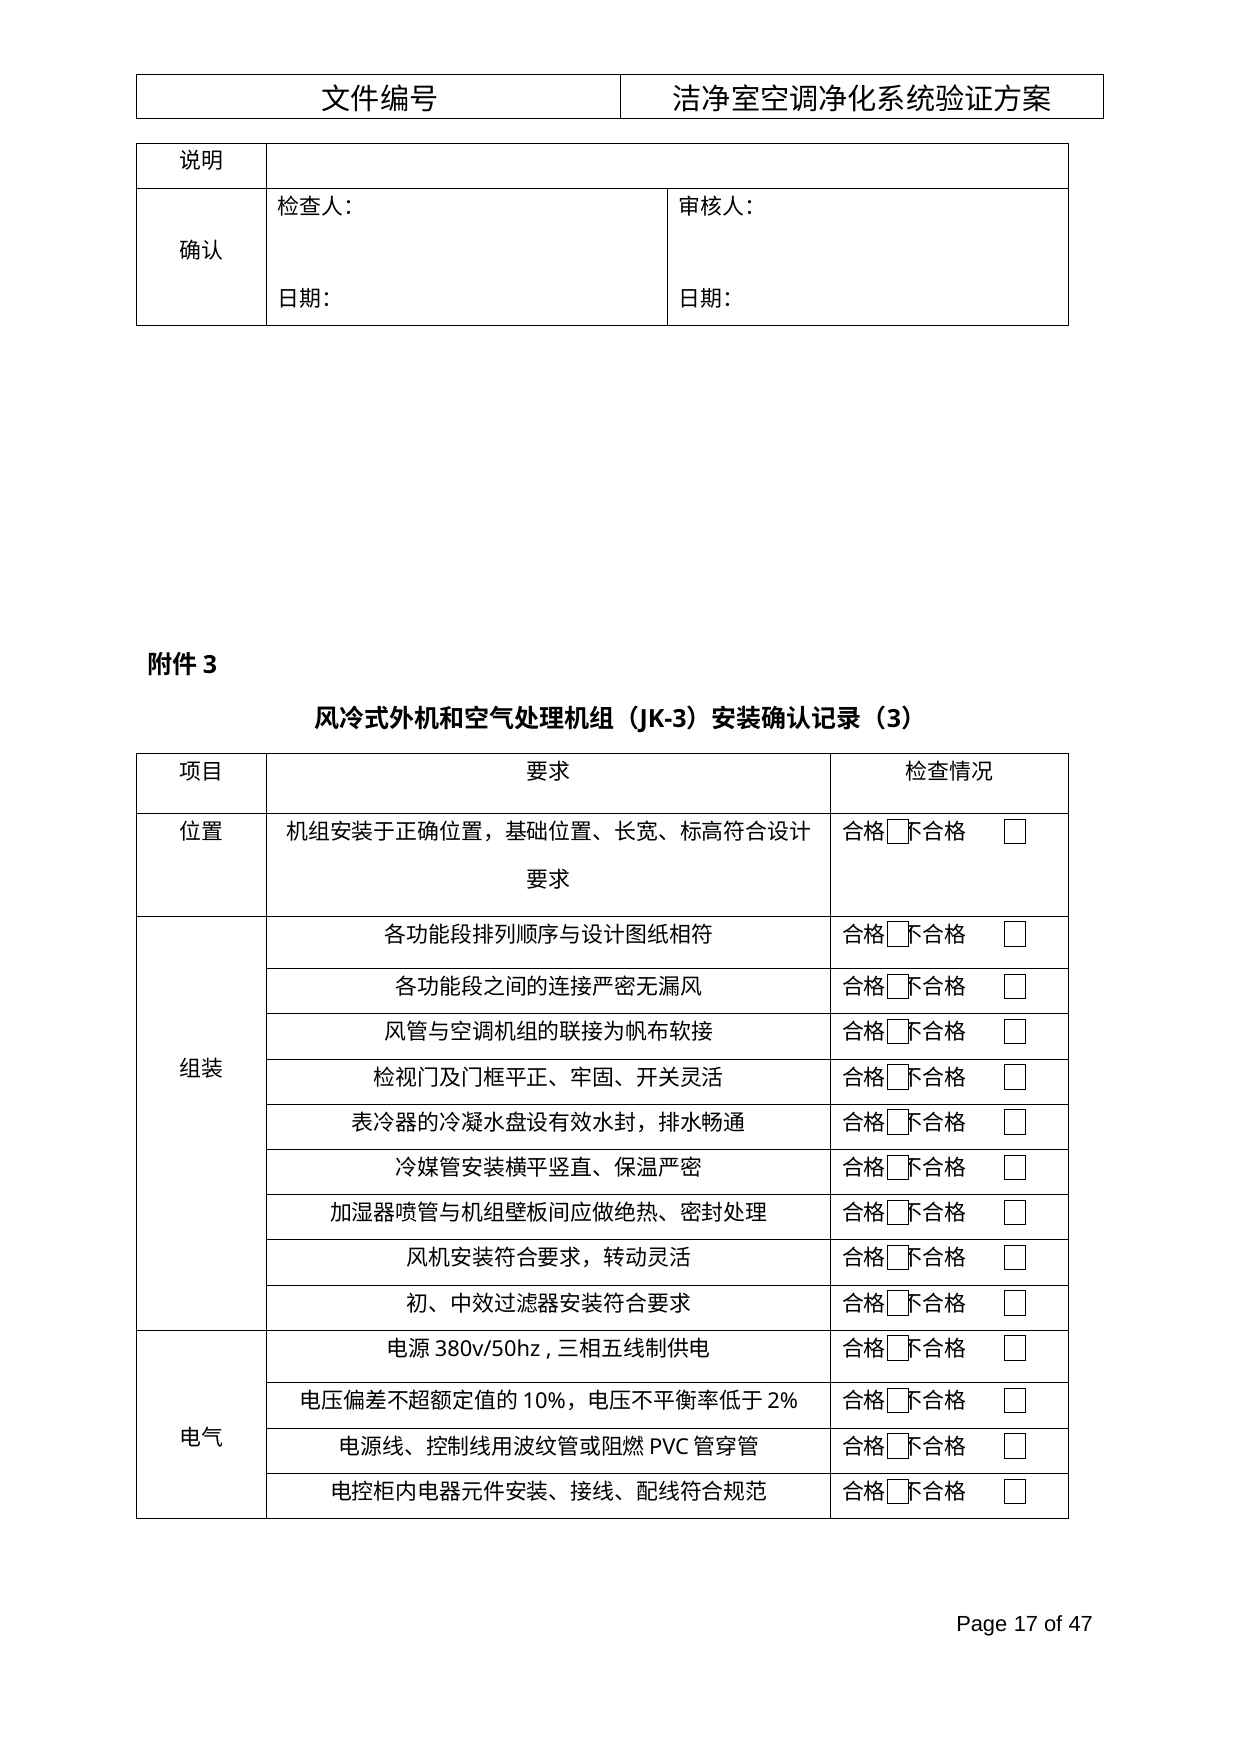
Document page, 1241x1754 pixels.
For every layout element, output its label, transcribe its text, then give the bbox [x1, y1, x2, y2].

table_cell 检查人： 日期： [267, 189, 667, 325]
table_cell 合格 不合格 [831, 1429, 1068, 1473]
table_cell 电压偏差不超额定值的10%，电压不平衡率低于2% [267, 1383, 830, 1428]
table_cell 合格 不合格 [831, 1105, 1068, 1149]
table_cell 电源线、控制线用波纹管或阻燃PVC管穿管 [267, 1429, 830, 1473]
table_cell 合格 不合格 [831, 814, 1068, 916]
table_header 项目 [137, 754, 266, 813]
table_cell 初、中效过滤器安装符合要求 [267, 1286, 830, 1330]
table_header 要求 [267, 754, 830, 813]
table_cell 合格 不合格 [831, 1383, 1068, 1428]
table_cell 表冷器的冷凝水盘设有效水封，排水畅通 [267, 1105, 830, 1149]
table_cell 合格 不合格 [831, 1195, 1068, 1239]
table_cell 合格 不合格 [831, 1474, 1068, 1518]
table_cell 风机安装符合要求，转动灵活 [267, 1240, 830, 1284]
table_cell 检视门及门框平正、牢固、开关灵活 [267, 1060, 830, 1104]
table_cell 审核人： 日期： [668, 189, 1068, 325]
table_cell 确认 [137, 189, 266, 325]
table_cell 合格 不合格 [831, 1060, 1068, 1104]
table_cell 合格 不合格 [831, 1286, 1068, 1330]
table_cell 机组安装于正确位置，基础位置、长宽、标高符合设计要求 [267, 814, 830, 916]
table_cell 合格 不合格 [831, 1014, 1068, 1058]
text 风冷式外机和空气处理机组（JK-3）安装确认记录（3） [148, 699, 1092, 735]
table_cell 合格 不合格 [831, 969, 1068, 1013]
table_cell 各功能段排列顺序与设计图纸相符 [267, 917, 830, 968]
table_cell 电源380v/50hz , 三相五线制供电 [267, 1331, 830, 1382]
table_cell [267, 144, 1068, 188]
table_cell 加湿器喷管与机组壁板间应做绝热、密封处理 [267, 1195, 830, 1239]
table_cell 电控柜内电器元件安装、接线、配线符合规范 [267, 1474, 830, 1518]
table_cell 风管与空调机组的联接为帆布软接 [267, 1014, 830, 1058]
table_cell 偏差 说明 [137, 144, 266, 188]
table_cell 合格 不合格 [831, 1240, 1068, 1284]
table_header 检查情况 [831, 754, 1068, 813]
table_cell 电气 [137, 1331, 266, 1518]
table_cell 各功能段之间的连接严密无漏风 [267, 969, 830, 1013]
table_cell 组装 [137, 917, 266, 1330]
table_cell 合格 不合格 [831, 917, 1068, 968]
text 附件3 [148, 644, 1092, 681]
table_cell 位置 [137, 814, 266, 916]
table_cell 冷媒管安装横平竖直、保温严密 [267, 1150, 830, 1194]
table_cell 合格 不合格 [831, 1150, 1068, 1194]
table_cell 合格 不合格 [831, 1331, 1068, 1382]
